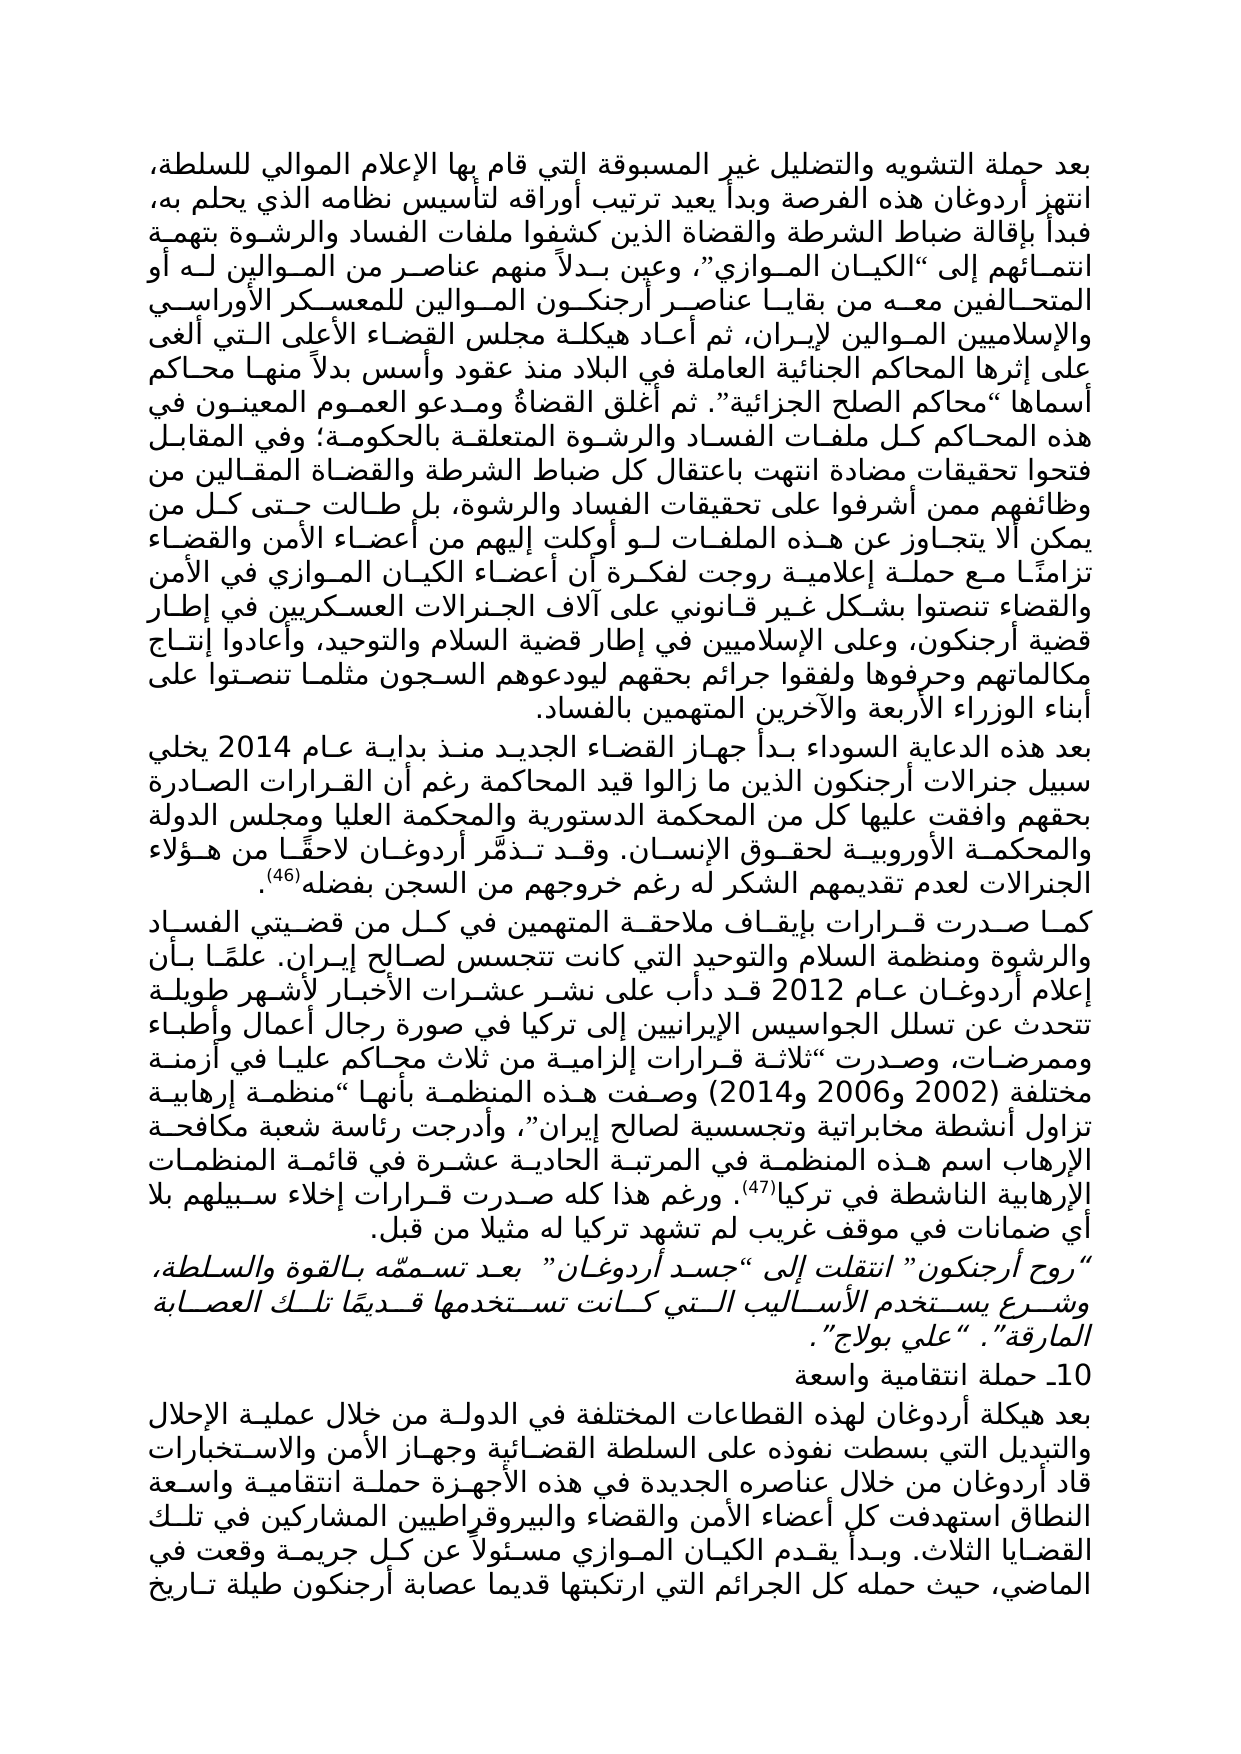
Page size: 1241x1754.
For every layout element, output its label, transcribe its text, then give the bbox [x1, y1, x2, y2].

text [148, 1397, 1093, 1601]
text 10ـ حملة انتقامية واسعة [148, 1358, 1093, 1392]
text بعد هذه الدعاية السوداء بدأ جهاز القضاء الجديد منذ بداية عام 2014 يخلي سبيل جنرالات أرجنكون الذين ما زالوا قيد المحاكمة رغم أن القرارات الصادرة بحقهم وافقت عليها كل من المحكمة الدستورية والمحكمة العليا ومجلس الدولة والمحكمة الأوروبية لحقوق الإنسان. وقد تذمَّر أردوغان لاحقًا من هؤلاء الجنرالات لعدم تقديمهم الشكر له رغم خروجهم من السجن بفضله(46). [148, 730, 1093, 900]
text “روح أرجنكون” انتقلت إلى “جسد أردوغان” بعد تسممّه بالقوة والسلطة، وشرع يستخدم الأساليب التي كانت تستخدمها قديمًا تلك العصابة المارقة”. “علي بولاج”. [148, 1251, 1089, 1353]
text بعد حملة التشويه والتضليل غير المسبوقة التي قام بها الإعلام الموالي للسلطة، انتهز أردوغان هذه الفرصة وبدأ يعيد ترتيب أوراقه لتأسيس نظامه الذي يحلم به، فبدأ بإقالة ضباط الشرطة والقضاة الذين كشفوا ملفات الفساد والرشوة بتهمة انتمائهم إلى “الكيان الموازي”، وعين بدلاً منهم عناصر من الموالين له أو المتحالفين معه من بقايا عناصر أرجنكون الموالين للمعسكر الأوراسي والإسلاميين الموالين لإيران، ثم أعاد هيكلة مجلس القضاء الأعلى التي ألغى على إثرها المحاكم الجنائية العاملة في البلاد منذ عقود وأسس بدلاً منها محاكم أسماها “محاكم الصلح الجزائية”. ثم أغلق القضاةُ ومدعو العموم المعينون في هذه المحاكم كل ملفات الفساد والرشوة المتعلقة بالحكومة؛ وفي المقابل فتحوا تحقيقات مضادة انتهت باعتقال كل ضباط الشرطة والقضاة المقالين من وظائفهم ممن أشرفوا على تحقيقات الفساد والرشوة، بل طالت حتى كل من يمكن ألا يتجاوز عن هذه الملفات لو أوكلت إليهم من أعضاء الأمن والقضاء تزامنًا مع حملة إعلامية روجت لفكرة أن أعضاء الكيان الموازي في الأمن والقضاء تنصتوا بشكل غير قانوني على آلاف الجنرالات العسكريين في إطار قضية أرجنكون، وعلى الإسلاميين في إطار قضية السلام والتوحيد، وأعادوا إنتاج مكالماتهم وحرفوها ولفقوا جرائم بحقهم ليودعوهم السجون مثلما تنصتوا على أبناء الوزراء الأربعة والآخرين المتهمين بالفساد. [148, 148, 1093, 725]
text كما صدرت قرارات بإيقاف ملاحقة المتهمين في كل من قضيتي الفساد والرشوة ومنظمة السلام والتوحيد التي كانت تتجسس لصالح إيران. علمًا بأن إعلام أردوغان عام 2012 قد دأب على نشر عشرات الأخبار لأشهر طويلة تتحدث عن تسلل الجواسيس الإيرانيين إلى تركيا في صورة رجال أعمال وأطباء وممرضات، وصدرت “ثلاثة قرارات إلزامية من ثلاث محاكم عليا في أزمنة مختلفة (2002 و2006 و2014) وصفت هذه المنظمة بأنها “منظمة إرهابية تزاول أنشطة مخابراتية وتجسسية لصالح إيران”، وأدرجت رئاسة شعبة مكافحة الإرهاب اسم هذه المنظمة في المرتبة الحادية عشرة في قائمة المنظمات الإرهابية الناشطة في تركيا(47). ورغم هذا كله صدرت قرارات إخلاء سبيلهم بلا أي ضمانات في موقف غريب لم تشهد تركيا له مثيلا من قبل. [148, 905, 1093, 1246]
